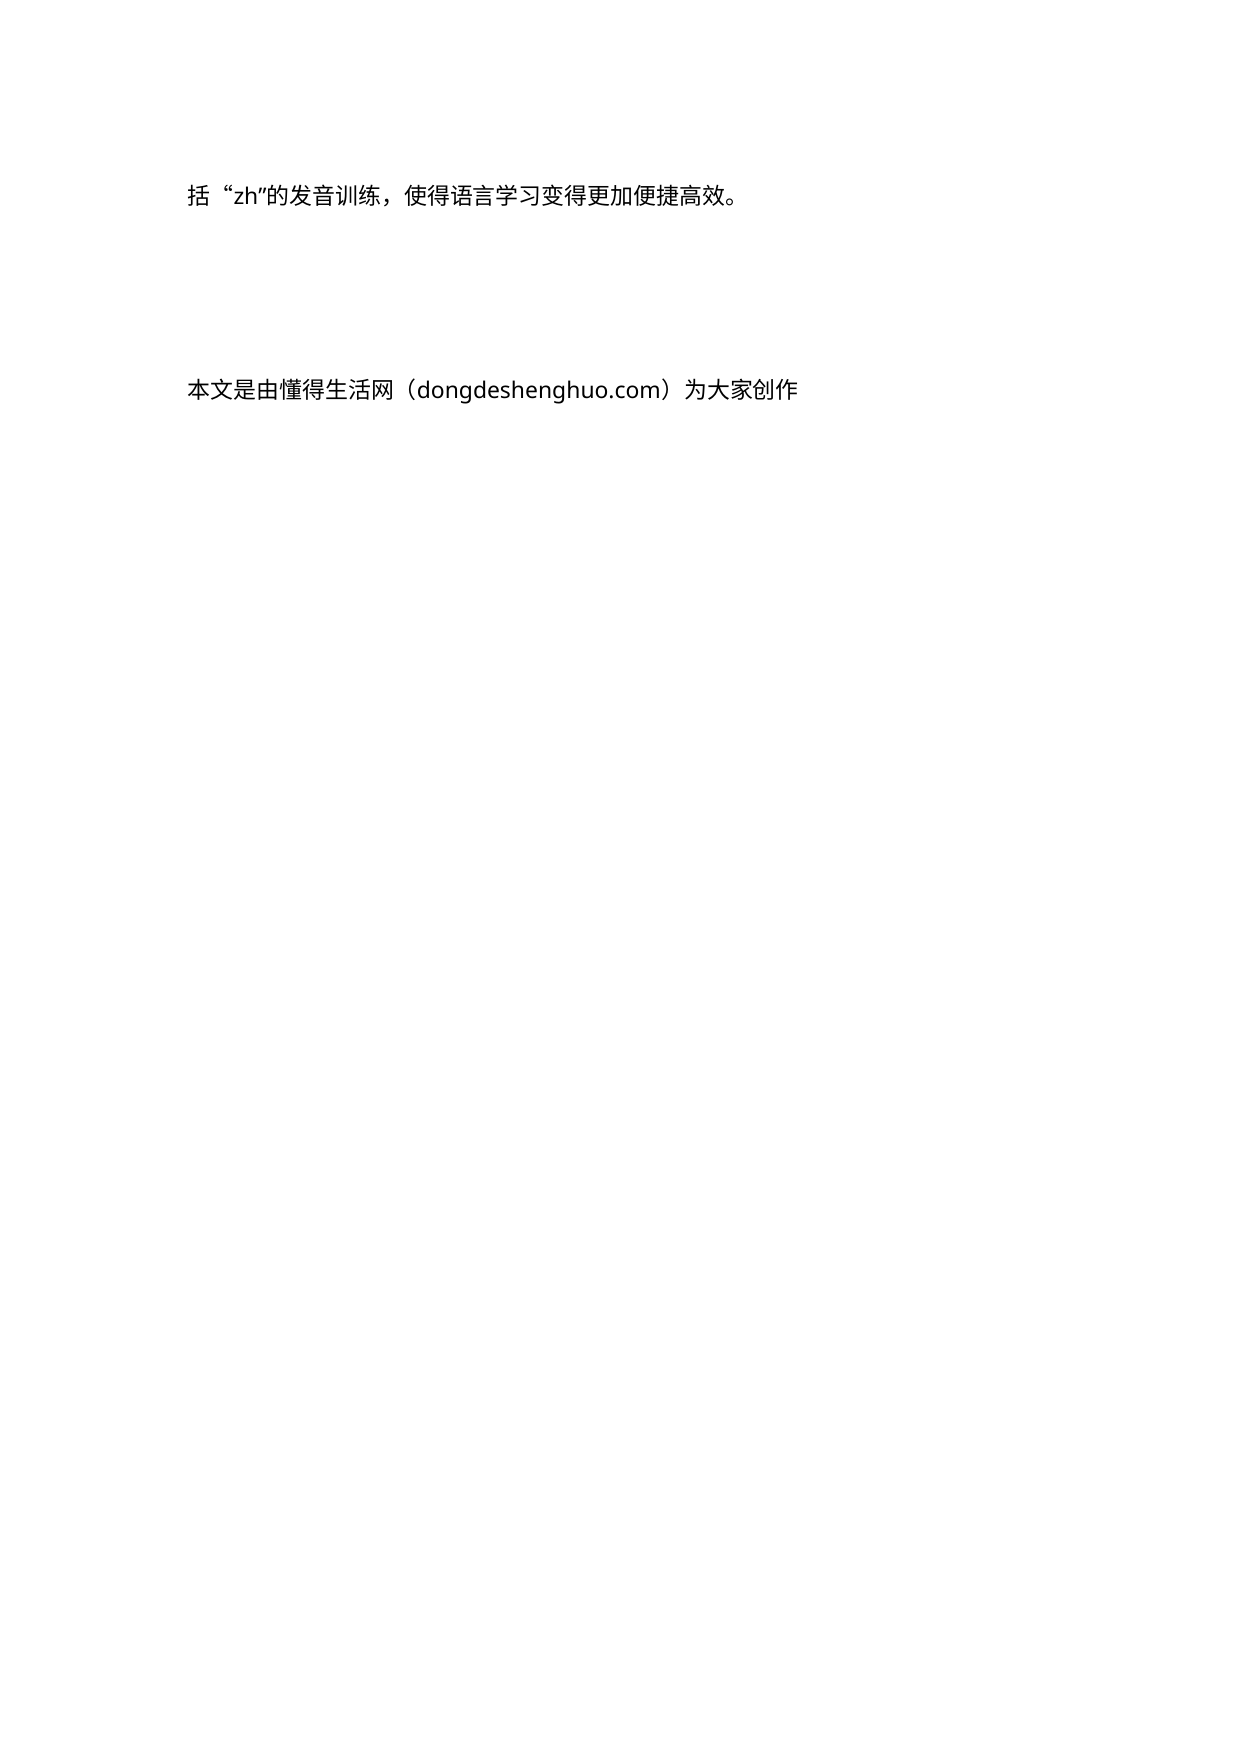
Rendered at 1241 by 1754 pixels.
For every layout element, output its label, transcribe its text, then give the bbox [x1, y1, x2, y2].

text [187, 162, 1053, 227]
text 本文是由懂得生活网（dongdeshenghuo.com）为大家创作 [187, 356, 1053, 421]
